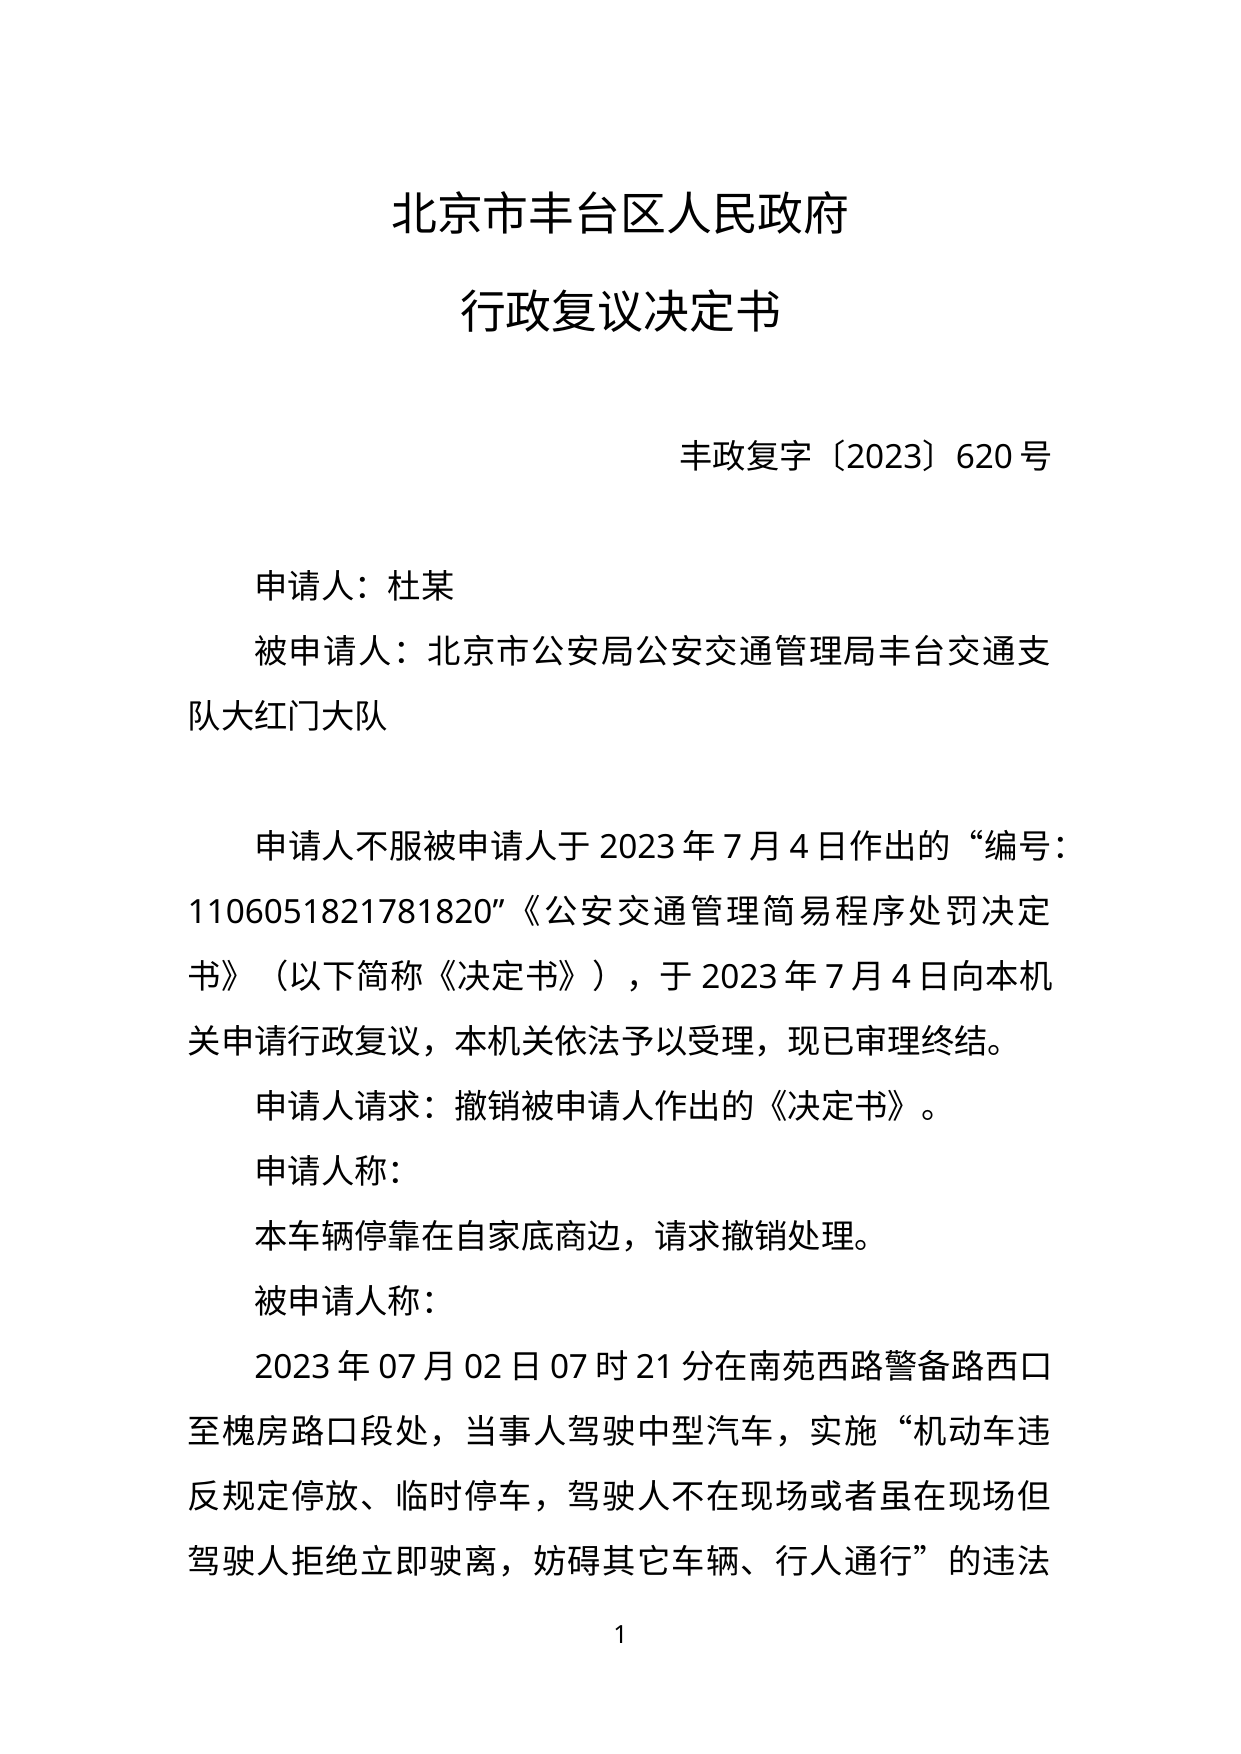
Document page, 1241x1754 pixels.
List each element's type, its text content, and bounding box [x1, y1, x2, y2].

text 本车辆停靠在自家底商边，请求撤销处理。 [187, 1202, 1053, 1267]
text 申请人请求：撤销被申请人作出的《决定书》。 [187, 1072, 1053, 1137]
text 丰政复字〔2023〕620号 [187, 422, 1053, 487]
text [187, 1332, 1053, 1592]
text 申请人称： [187, 1137, 1053, 1202]
text 申请人不服被申请人于2023年7月4日作出的“编号：1106051821781820”《公安交通管理简易程序处罚决定书》（以下简称《决定书》），于2023年7月4日向本机关申请行政复议，本机关依法予以受理，现已审理终结。 [187, 812, 1053, 1072]
text 行政复议决定书 [187, 259, 1053, 357]
text 申请人：杜某 [187, 552, 1053, 617]
text 北京市丰台区人民政府 [187, 162, 1053, 259]
text 被申请人：北京市公安局公安交通管理局丰台交通支队大红门大队 [187, 617, 1053, 747]
text 被申请人称： [187, 1267, 1053, 1332]
